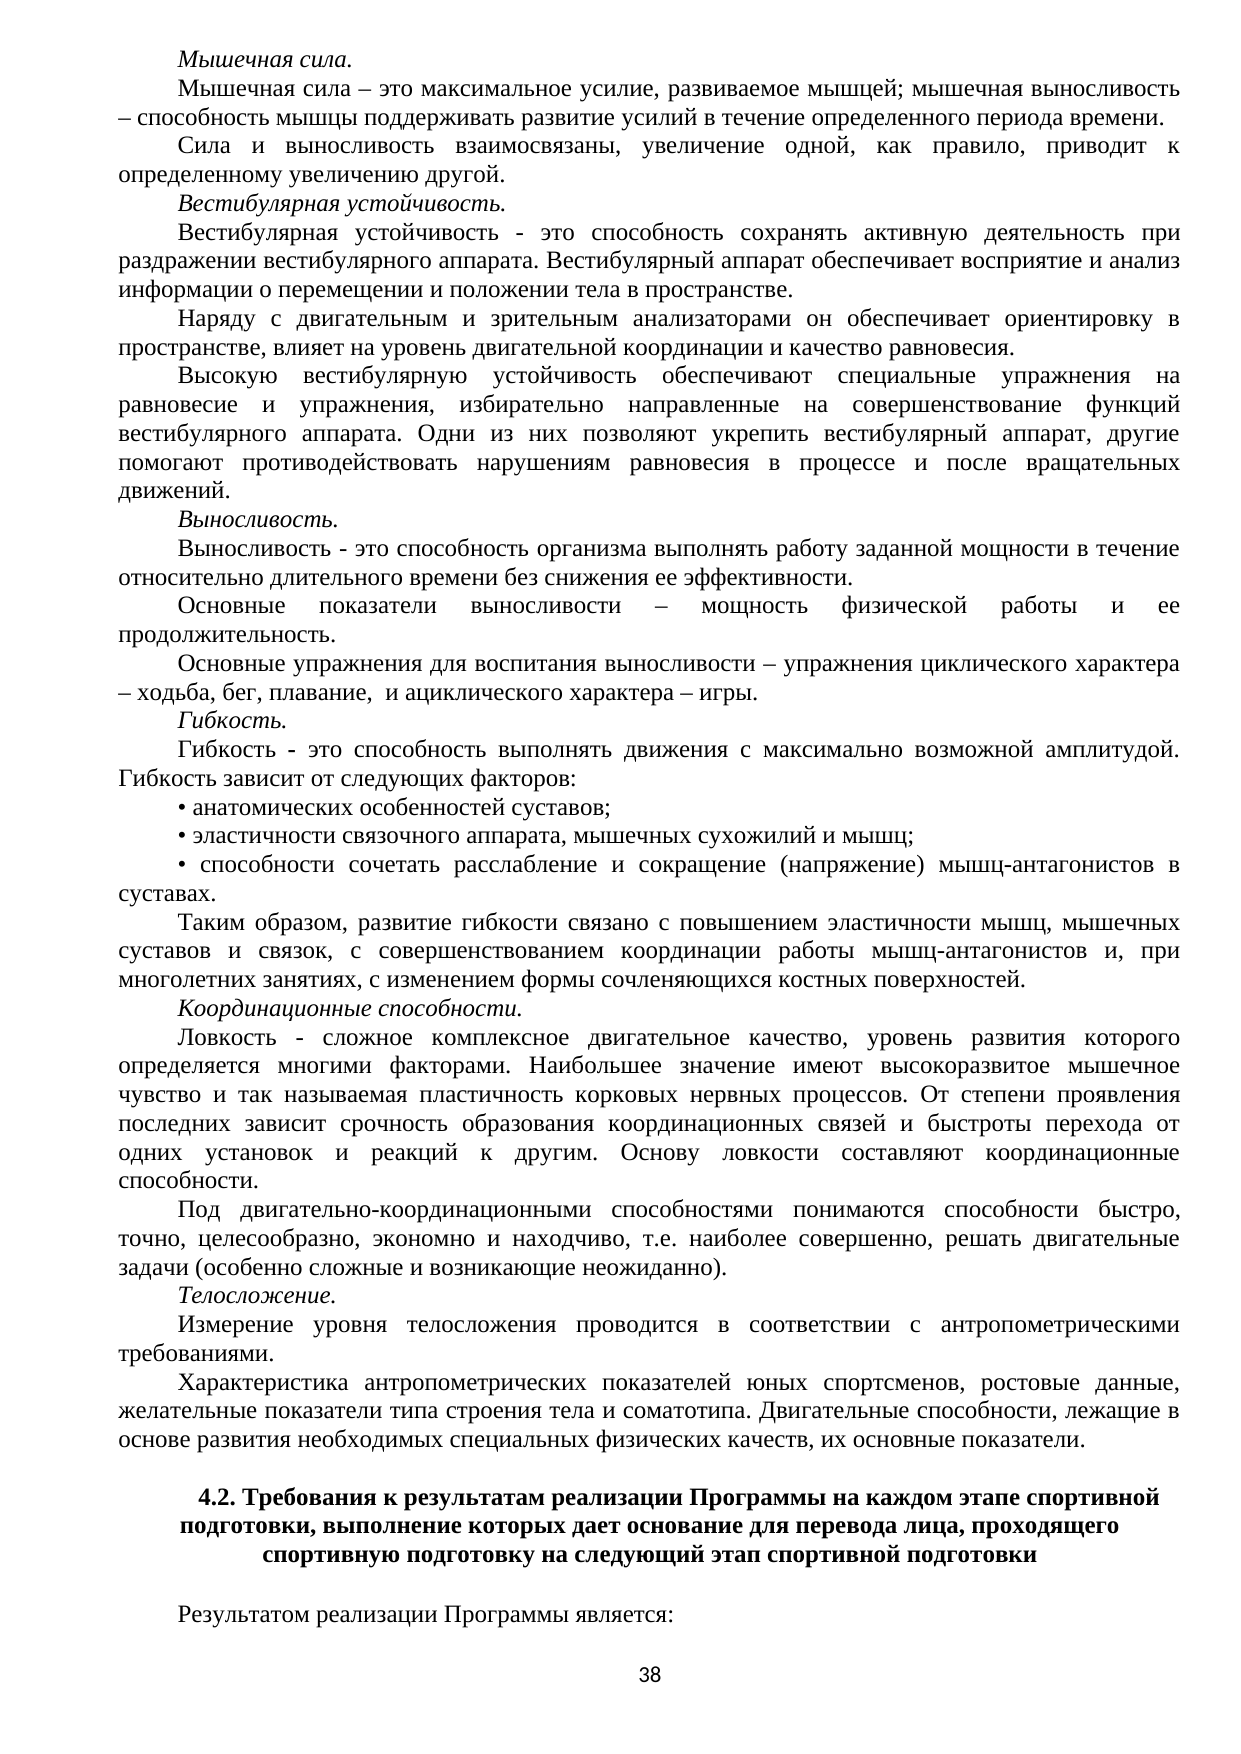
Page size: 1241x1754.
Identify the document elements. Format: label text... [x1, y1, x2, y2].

text • эластичности связочного аппарата, мышечных сухожилий и мышц; [118, 821, 1181, 849]
text 4.2. Требования к результатам реализации Программы на каждом этапе спортивной подготовки, выполнение которых дает основание для перевода лица, проходящего спортивную подготовку на следующий этап спортивной подготовки [118, 1482, 1181, 1568]
list Мышечная сила. [118, 44, 1181, 73]
text Ловкость - сложное комплексное двигательное качество, уровень развития которого определяется многими факторами. Наибольшее значение имеют высокоразвитое мышечное чувство и так называемая пластичность корковых нервных процессов. От степени проявления последних зависит срочность образования координационных связей и быстроты перехода от одних установок и реакций к другим. Основу ловкости составляют координационные способности. [118, 1022, 1181, 1194]
text Наряду с двигательным и зрительным анализаторами он обеспечивает ориентировку в пространстве, влияет на уровень двигательной координации и качество равновесия. [118, 303, 1181, 361]
text • анатомических особенностей суставов; [118, 792, 1181, 821]
text Выносливость - это способность организма выполнять работу заданной мощности в течение относительно длительного времени без снижения ее эффективности. [118, 533, 1181, 591]
list Выносливость. [118, 504, 1181, 533]
text Основные упражнения для воспитания выносливости – упражнения циклического характера – ходьба, бег, плавание, и ациклического характера – игры. [118, 648, 1181, 706]
text Мышечная сила – это максимальное усилие, развиваемое мышцей; мышечная выносливость – способность мышцы поддерживать развитие усилий в течение определенного периода времени. [118, 73, 1181, 131]
list Координационные способности. [118, 993, 1181, 1022]
text Под двигательно-координационными способностями понимаются способности быстро, точно, целесообразно, экономно и находчиво, т.е. наиболее совершенно, решать двигательные задачи (особенно сложные и возникающие неожиданно). [118, 1194, 1181, 1281]
text Вестибулярная устойчивость - это способность сохранять активную деятельность при раздражении вестибулярного аппарата. Вестибулярный аппарат обеспечивает восприятие и анализ информации о перемещении и положении тела в пространстве. [118, 217, 1181, 303]
list Телосложение. [118, 1281, 1181, 1309]
text Сила и выносливость взаимосвязаны, увеличение одной, как правило, приводит к определенному увеличению другой. [118, 131, 1181, 188]
text Высокую вестибулярную устойчивость обеспечивают специальные упражнения на равновесие и упражнения, избирательно направленные на совершенствование функций вестибулярного аппарата. Одни из них позволяют укрепить вестибулярный аппарат, другие помогают противодействовать нарушениям равновесия в процессе и после вращательных движений. [118, 361, 1181, 504]
text Гибкость - это способность выполнять движения с максимально возможной амплитудой. Гибкость зависит от следующих факторов: [118, 734, 1181, 792]
list Вестибулярная устойчивость. [118, 188, 1181, 217]
text Результатом реализации Программы является: [118, 1599, 1181, 1628]
text Измерение уровня телосложения проводится в соответствии с антропометрическими требованиями. [118, 1309, 1181, 1367]
text Основные показатели выносливости – мощность физической работы и ее продолжительность. [118, 591, 1181, 648]
text Таким образом, развитие гибкости связано с повышением эластичности мышц, мышечных суставов и связок, с совершенствованием координации работы мышц-антагонистов и, при многолетних занятиях, с изменением формы сочленяющихся костных поверхностей. [118, 907, 1181, 993]
list Гибкость. [118, 706, 1181, 734]
text • способности сочетать расслабление и сокращение (напряжение) мышц-антагонистов в суставах. [118, 849, 1181, 907]
text Характеристика антропометрических показателей юных спортсменов, ростовые данные, желательные показатели типа строения тела и соматотипа. Двигательные способности, лежащие в основе развития необходимых специальных физических качеств, их основные показатели. [118, 1367, 1181, 1453]
